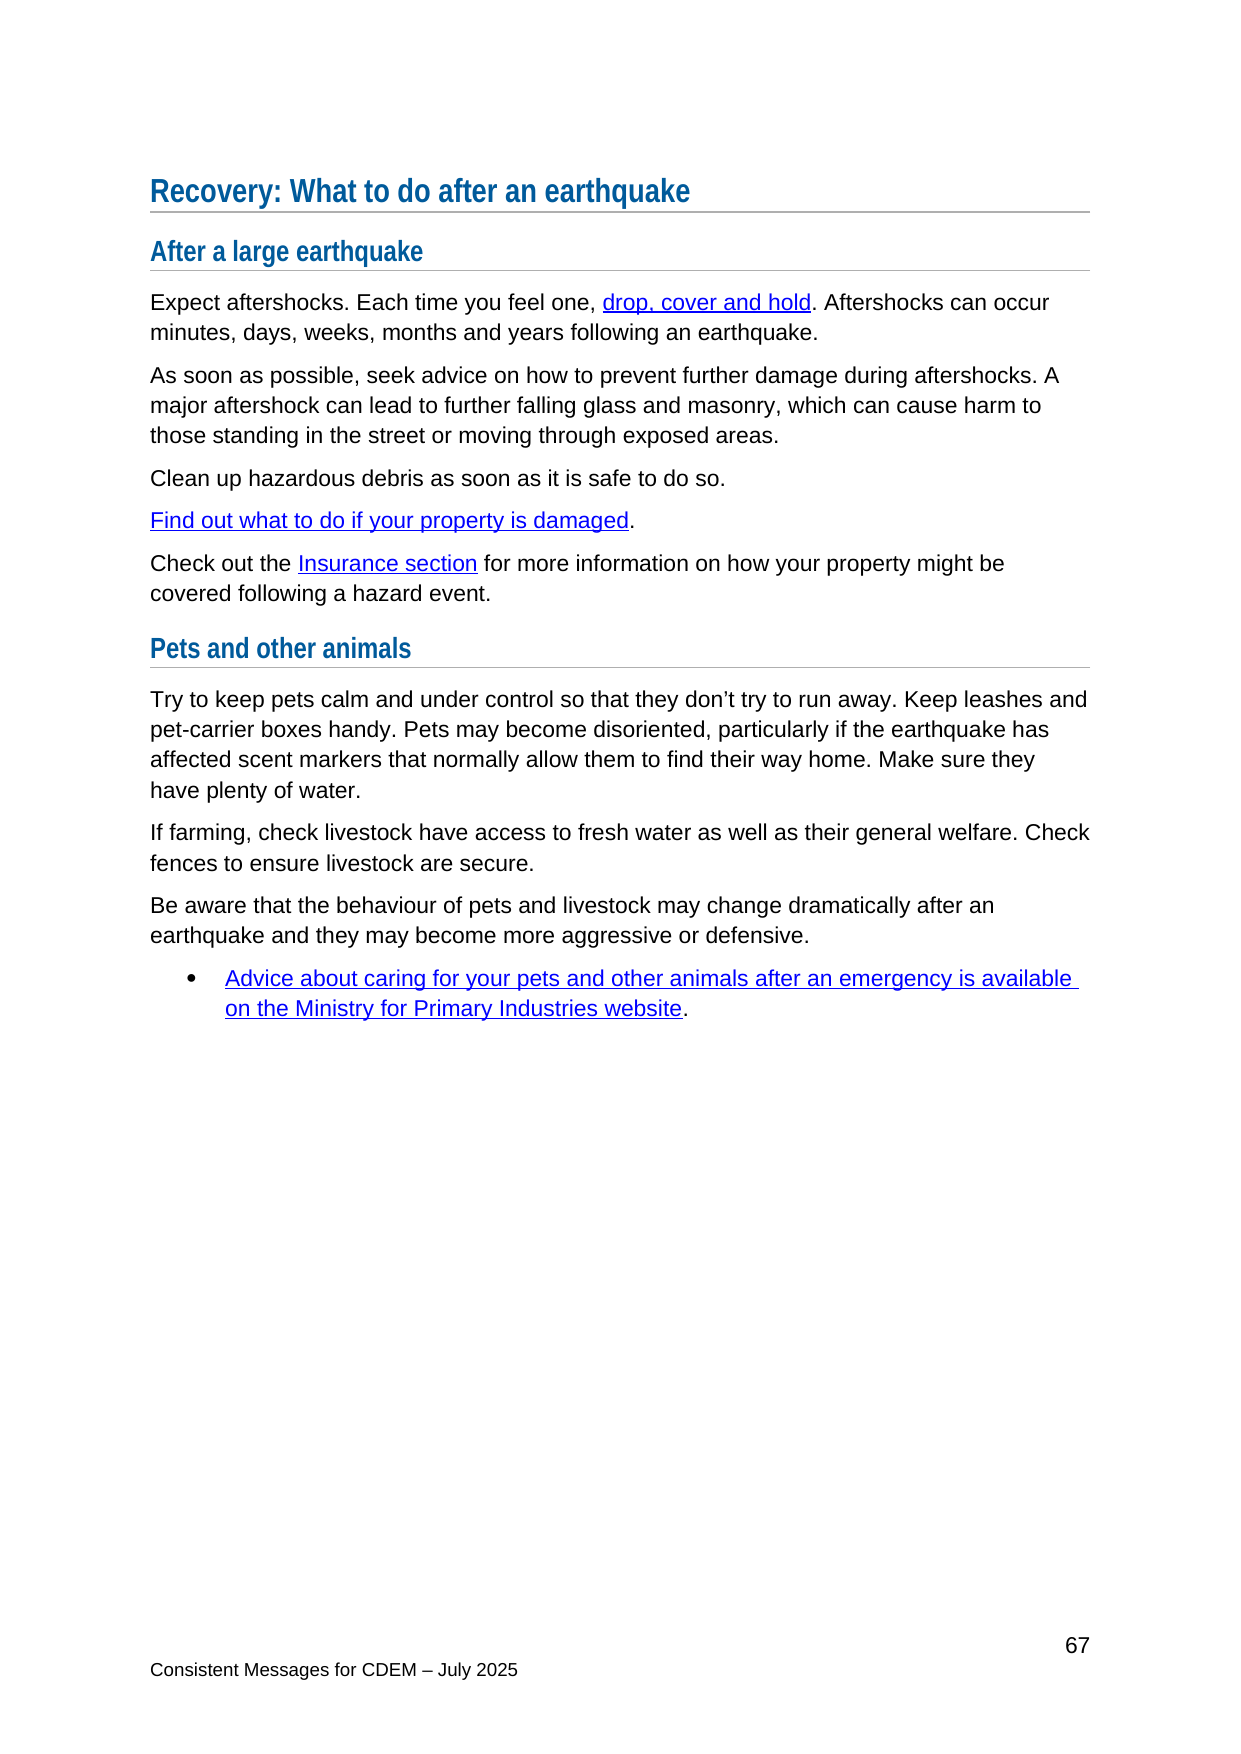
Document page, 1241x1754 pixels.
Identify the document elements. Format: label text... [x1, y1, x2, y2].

text Find out what to do if your property is damaged. [150, 507, 1090, 534]
text Try to keep pets calm and under control so that they don’t try to run away. Keep leashes and pet-carrier boxes handy. Pets may become disoriented, particularly if the earthquake has affected scent markers that normally allow them to find their way home. Make sure they have plenty of water. [150, 686, 1090, 803]
list Advice about caring for your pets and other animals after an emergency is available on the Ministry for Primary Industries website. [187, 965, 1090, 1022]
text As soon as possible, seek advice on how to prevent further damage during aftershocks. A major aftershock can lead to further falling glass and masonry, which can cause harm to those standing in the street or moving through exposed areas. [150, 362, 1090, 448]
text Expect aftershocks. Each time you feel one, drop, cover and hold. Aftershocks can occur minutes, days, weeks, months and years following an earthquake. [150, 289, 1090, 345]
text Be aware that the behaviour of pets and livestock may change dramatically after an earthquake and they may become more aggressive or defensive. [150, 892, 1090, 949]
text If farming, check livestock have access to fresh water as well as their general welfare. Check fences to ensure livestock are secure. [150, 819, 1090, 876]
subtitle Pets and other animals [150, 631, 1090, 667]
subtitle Recovery: What to do after an earthquake [150, 171, 1090, 211]
text Check out the Insurance section for more information on how your property might be covered following a hazard event. [150, 550, 1090, 607]
text Clean up hazardous debris as soon as it is safe to do so. [150, 465, 1090, 491]
subtitle After a large earthquake [150, 234, 1090, 270]
